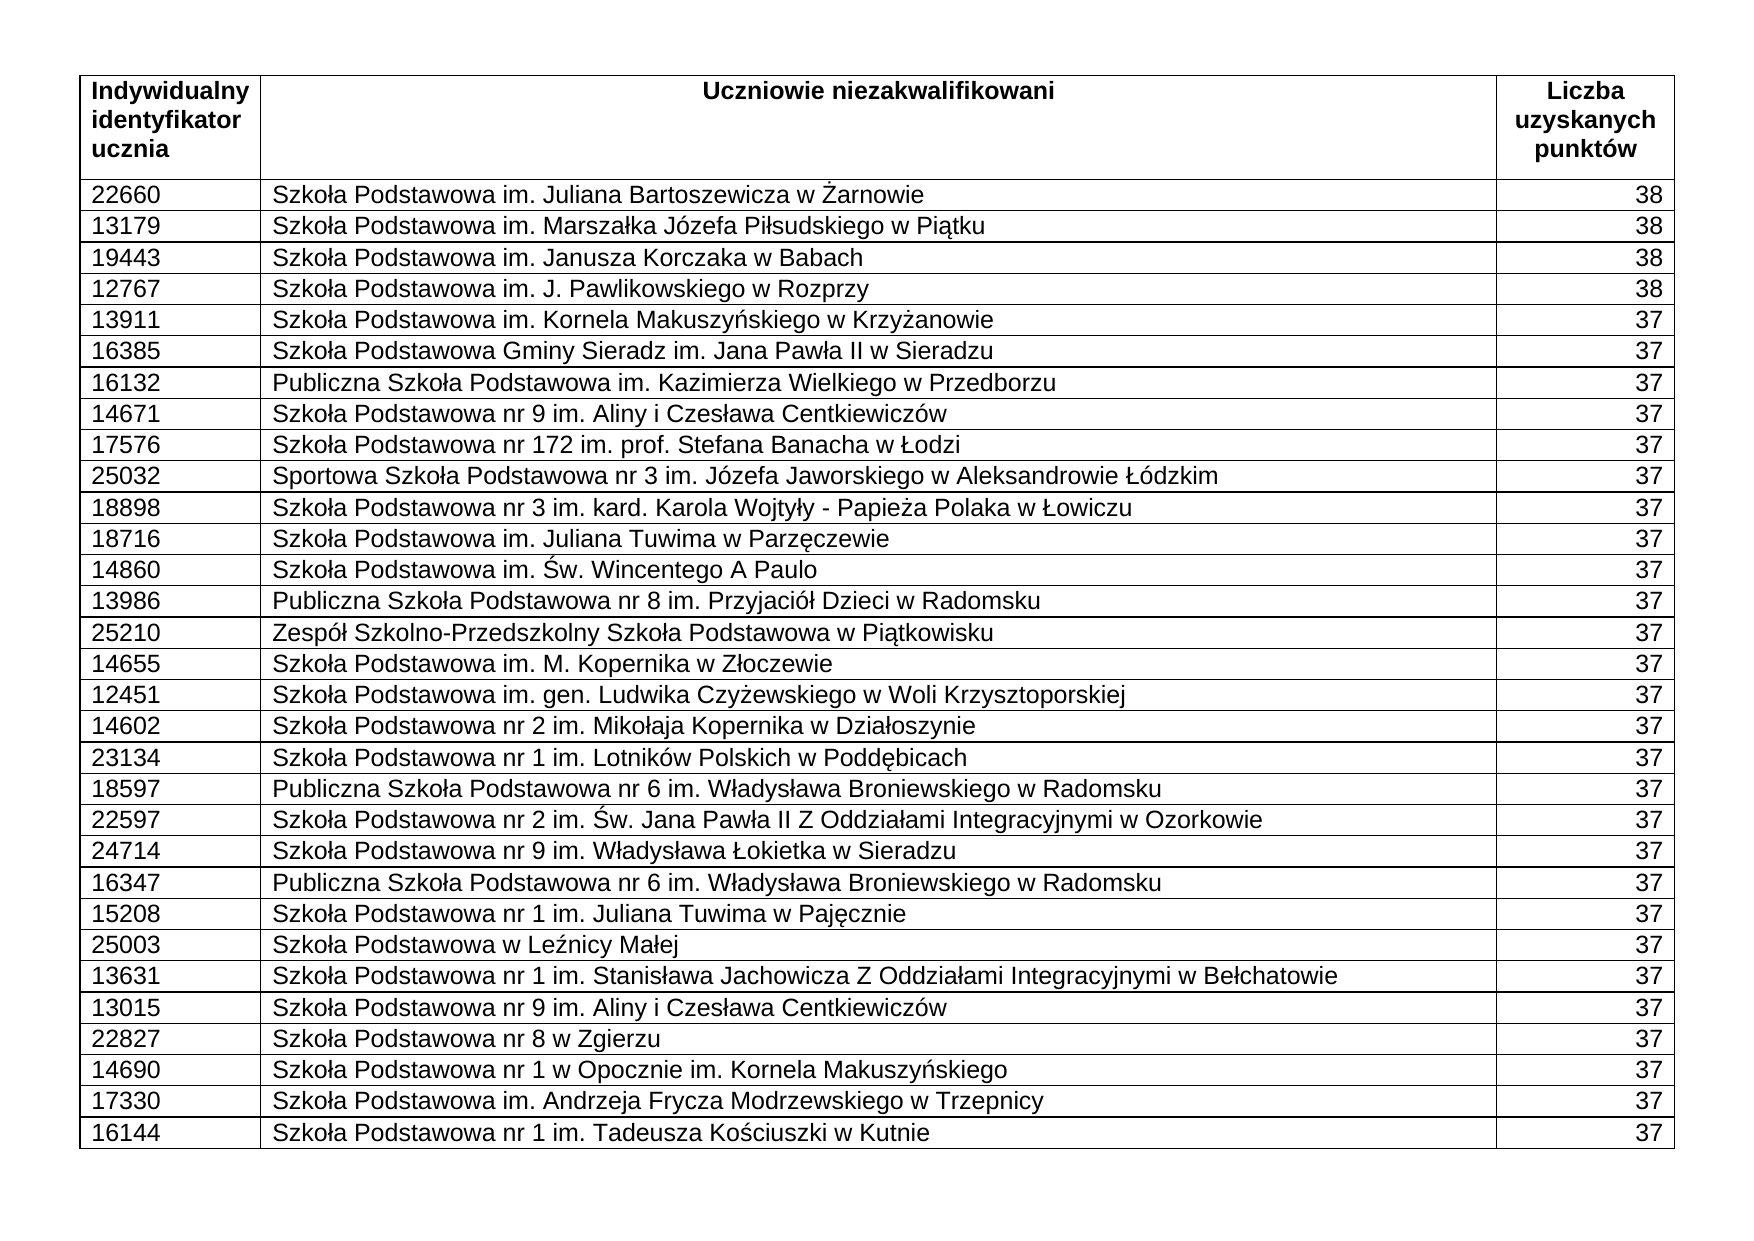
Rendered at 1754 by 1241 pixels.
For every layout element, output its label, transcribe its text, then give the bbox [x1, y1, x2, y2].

table_cell 13986 [81, 586, 260, 616]
table_cell 13631 [81, 961, 260, 991]
table_cell Szkoła Podstawowa nr 8 w Zgierzu [261, 1024, 1496, 1054]
table_cell 37 [1497, 805, 1674, 835]
table_cell Szkoła Podstawowa im. Andrzeja Frycza Modrzewskiego w Trzepnicy [261, 1086, 1496, 1116]
table_cell 37 [1497, 774, 1674, 804]
table_cell 16385 [81, 336, 260, 366]
table_cell 18898 [81, 493, 260, 523]
table_cell 22827 [81, 1024, 260, 1054]
table_header Indywidualny identyfikator ucznia [81, 76, 260, 179]
table_cell Szkoła Podstawowa nr 1 im. Juliana Tuwima w Pajęcznie [261, 899, 1496, 929]
table_cell Szkoła Podstawowa Gminy Sieradz im. Jana Pawła II w Sieradzu [261, 336, 1496, 366]
table_cell 14690 [81, 1055, 260, 1085]
table_cell 37 [1497, 493, 1674, 523]
table_cell 37 [1497, 555, 1674, 585]
table_cell 37 [1497, 899, 1674, 929]
table_cell 38 [1497, 274, 1674, 304]
table_cell 38 [1497, 243, 1674, 273]
table_cell 37 [1497, 1024, 1674, 1054]
table_cell Szkoła Podstawowa nr 1 im. Stanisława Jachowicza Z Oddziałami Integracyjnymi w Bełchatowie [261, 961, 1496, 991]
table_cell 37 [1497, 586, 1674, 616]
table_cell 37 [1497, 336, 1674, 366]
table_cell 23134 [81, 743, 260, 773]
table_cell 37 [1497, 680, 1674, 710]
table_cell 14860 [81, 555, 260, 585]
table_cell Publiczna Szkoła Podstawowa nr 6 im. Władysława Broniewskiego w Radomsku [261, 868, 1496, 898]
table_header Liczba uzyskanych punktów [1497, 76, 1674, 179]
table_cell Szkoła Podstawowa im. Janusza Korczaka w Babach [261, 243, 1496, 273]
table_cell Szkoła Podstawowa nr 2 im. Mikołaja Kopernika w Działoszynie [261, 711, 1496, 741]
table_cell Szkoła Podstawowa im. gen. Ludwika Czyżewskiego w Woli Krzysztoporskiej [261, 680, 1496, 710]
table_cell Szkoła Podstawowa w Leźnicy Małej [261, 930, 1496, 960]
table_cell 37 [1497, 305, 1674, 335]
table_cell 18716 [81, 524, 260, 554]
table_cell 37 [1497, 930, 1674, 960]
table_cell Zespół Szkolno-Przedszkolny Szkoła Podstawowa w Piątkowisku [261, 618, 1496, 648]
table_cell Szkoła Podstawowa nr 2 im. Św. Jana Pawła II Z Oddziałami Integracyjnymi w Ozorkowie [261, 805, 1496, 835]
table_cell 12767 [81, 274, 260, 304]
table_cell Szkoła Podstawowa nr 9 im. Aliny i Czesława Centkiewiczów [261, 399, 1496, 429]
table_cell Szkoła Podstawowa im. Kornela Makuszyńskiego w Krzyżanowie [261, 305, 1496, 335]
table_cell Publiczna Szkoła Podstawowa nr 8 im. Przyjaciół Dzieci w Radomsku [261, 586, 1496, 616]
table_cell 25210 [81, 618, 260, 648]
table_cell 13015 [81, 993, 260, 1023]
table_cell 24714 [81, 836, 260, 866]
table_cell Szkoła Podstawowa nr 9 im. Władysława Łokietka w Sieradzu [261, 836, 1496, 866]
table_cell 37 [1497, 461, 1674, 491]
table_cell 16347 [81, 868, 260, 898]
table_cell Szkoła Podstawowa nr 3 im. kard. Karola Wojtyły - Papieża Polaka w Łowiczu [261, 493, 1496, 523]
table_cell 37 [1497, 430, 1674, 460]
table_cell 37 [1497, 961, 1674, 991]
table_cell 38 [1497, 211, 1674, 241]
table_cell 37 [1497, 1118, 1674, 1148]
table_cell Szkoła Podstawowa im. J. Pawlikowskiego w Rozprzy [261, 274, 1496, 304]
table_cell 37 [1497, 1086, 1674, 1116]
table_cell 13911 [81, 305, 260, 335]
table_cell 16132 [81, 368, 260, 398]
table_cell 37 [1497, 711, 1674, 741]
table_cell Szkoła Podstawowa im. Juliana Bartoszewicza w Żarnowie [261, 180, 1496, 210]
table_cell Szkoła Podstawowa nr 1 im. Tadeusza Kościuszki w Kutnie [261, 1118, 1496, 1148]
table_cell Szkoła Podstawowa im. Św. Wincentego A Paulo [261, 555, 1496, 585]
table_cell 25032 [81, 461, 260, 491]
table_cell Publiczna Szkoła Podstawowa im. Kazimierza Wielkiego w Przedborzu [261, 368, 1496, 398]
table_cell 14602 [81, 711, 260, 741]
table_cell Szkoła Podstawowa nr 9 im. Aliny i Czesława Centkiewiczów [261, 993, 1496, 1023]
table_cell Szkoła Podstawowa im. Juliana Tuwima w Parzęczewie [261, 524, 1496, 554]
table_cell 37 [1497, 399, 1674, 429]
table_cell Szkoła Podstawowa nr 172 im. prof. Stefana Banacha w Łodzi [261, 430, 1496, 460]
table_cell Sportowa Szkoła Podstawowa nr 3 im. Józefa Jaworskiego w Aleksandrowie Łódzkim [261, 461, 1496, 491]
table_cell Szkoła Podstawowa im. M. Kopernika w Złoczewie [261, 649, 1496, 679]
table_cell 17330 [81, 1086, 260, 1116]
table_cell Szkoła Podstawowa im. Marszałka Józefa Piłsudskiego w Piątku [261, 211, 1496, 241]
table_cell 13179 [81, 211, 260, 241]
table_cell 22597 [81, 805, 260, 835]
table_cell 22660 [81, 180, 260, 210]
table_cell 38 [1497, 180, 1674, 210]
table_cell 25003 [81, 930, 260, 960]
table_cell Szkoła Podstawowa nr 1 w Opocznie im. Kornela Makuszyńskiego [261, 1055, 1496, 1085]
table_cell 37 [1497, 868, 1674, 898]
table_cell 18597 [81, 774, 260, 804]
table_cell 17576 [81, 430, 260, 460]
table_cell 37 [1497, 836, 1674, 866]
table_cell 16144 [81, 1118, 260, 1148]
table_cell 37 [1497, 993, 1674, 1023]
table_cell 15208 [81, 899, 260, 929]
table_cell 37 [1497, 649, 1674, 679]
table_cell 37 [1497, 524, 1674, 554]
table_cell 37 [1497, 368, 1674, 398]
table_cell Publiczna Szkoła Podstawowa nr 6 im. Władysława Broniewskiego w Radomsku [261, 774, 1496, 804]
table_cell 37 [1497, 1055, 1674, 1085]
table_cell 37 [1497, 743, 1674, 773]
table_cell 12451 [81, 680, 260, 710]
table_header Uczniowie niezakwalifikowani [261, 76, 1496, 179]
table_cell 14655 [81, 649, 260, 679]
table_cell 37 [1497, 618, 1674, 648]
table_cell Szkoła Podstawowa nr 1 im. Lotników Polskich w Poddębicach [261, 743, 1496, 773]
table_cell 14671 [81, 399, 260, 429]
table_cell 19443 [81, 243, 260, 273]
